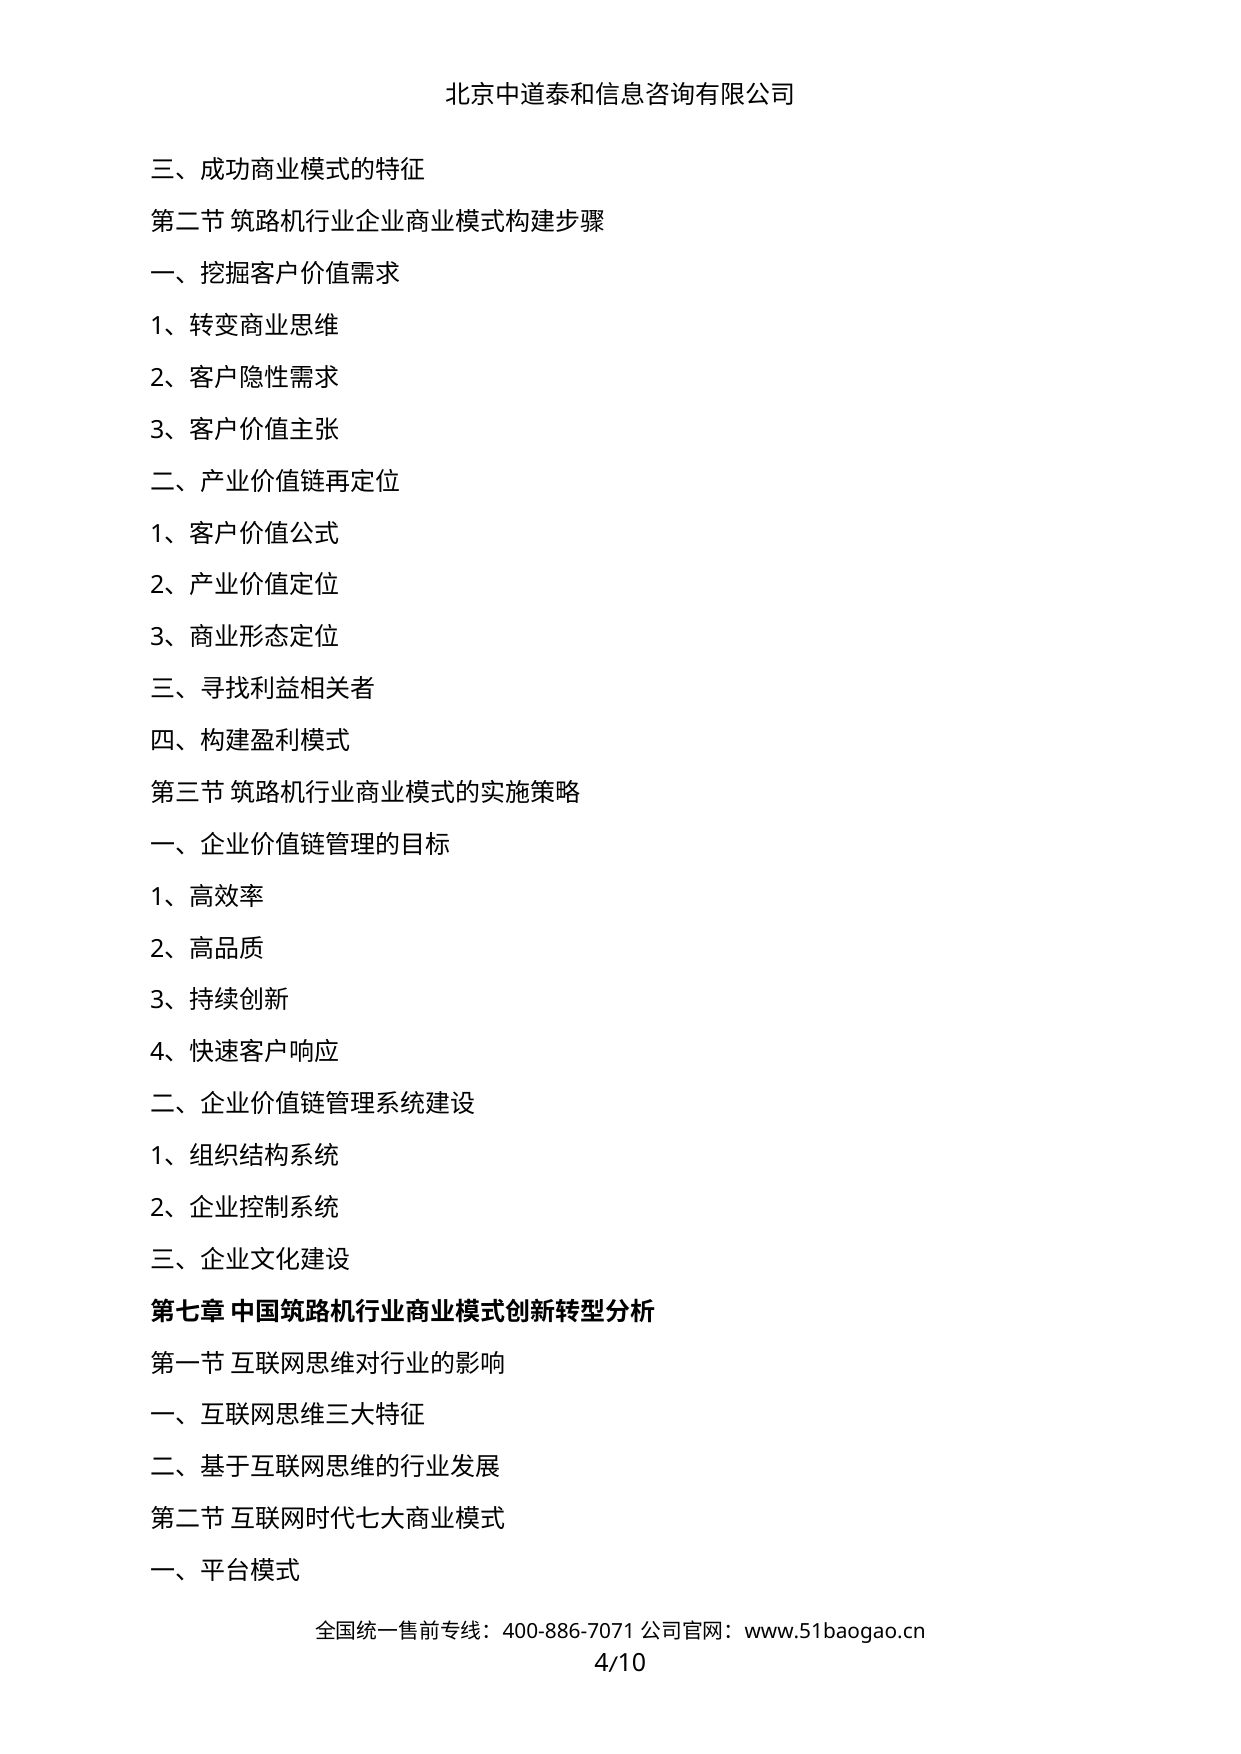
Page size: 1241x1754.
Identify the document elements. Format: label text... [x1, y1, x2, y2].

text 二、企业价值链管理系统建设 [150, 1084, 1090, 1120]
text 第二节 筑路机行业企业商业模式构建步骤 [150, 202, 1090, 238]
text 一、企业价值链管理的目标 [150, 824, 1090, 861]
text 三、成功商业模式的特征 [150, 150, 1090, 186]
text 一、挖掘客户价值需求 [150, 254, 1090, 290]
text 2、产业价值定位 [150, 565, 1090, 601]
text 4、快速客户响应 [150, 1032, 1090, 1068]
text 3、商业形态定位 [150, 617, 1090, 653]
text 2、高品质 [150, 928, 1090, 964]
text 三、企业文化建设 [150, 1239, 1090, 1276]
text 一、互联网思维三大特征 [150, 1395, 1090, 1431]
text 二、基于互联网思维的行业发展 [150, 1447, 1090, 1483]
text 四、构建盈利模式 [150, 721, 1090, 757]
text 1、高效率 [150, 876, 1090, 912]
text 3、客户价值主张 [150, 409, 1090, 446]
text 2、客户隐性需求 [150, 357, 1090, 394]
text 2、企业控制系统 [150, 1187, 1090, 1224]
text 二、产业价值链再定位 [150, 461, 1090, 497]
text 1、客户价值公式 [150, 513, 1090, 549]
text 第二节 互联网时代七大商业模式 [150, 1499, 1090, 1535]
text 第三节 筑路机行业商业模式的实施策略 [150, 772, 1090, 809]
text 1、组织结构系统 [150, 1136, 1090, 1172]
text 第七章 中国筑路机行业商业模式创新转型分析 [150, 1291, 1090, 1327]
text 第一节 互联网思维对行业的影响 [150, 1343, 1090, 1379]
text 三、寻找利益相关者 [150, 669, 1090, 705]
text 1、转变商业思维 [150, 306, 1090, 342]
text 一、平台模式 [150, 1551, 1090, 1587]
text 3、持续创新 [150, 980, 1090, 1016]
